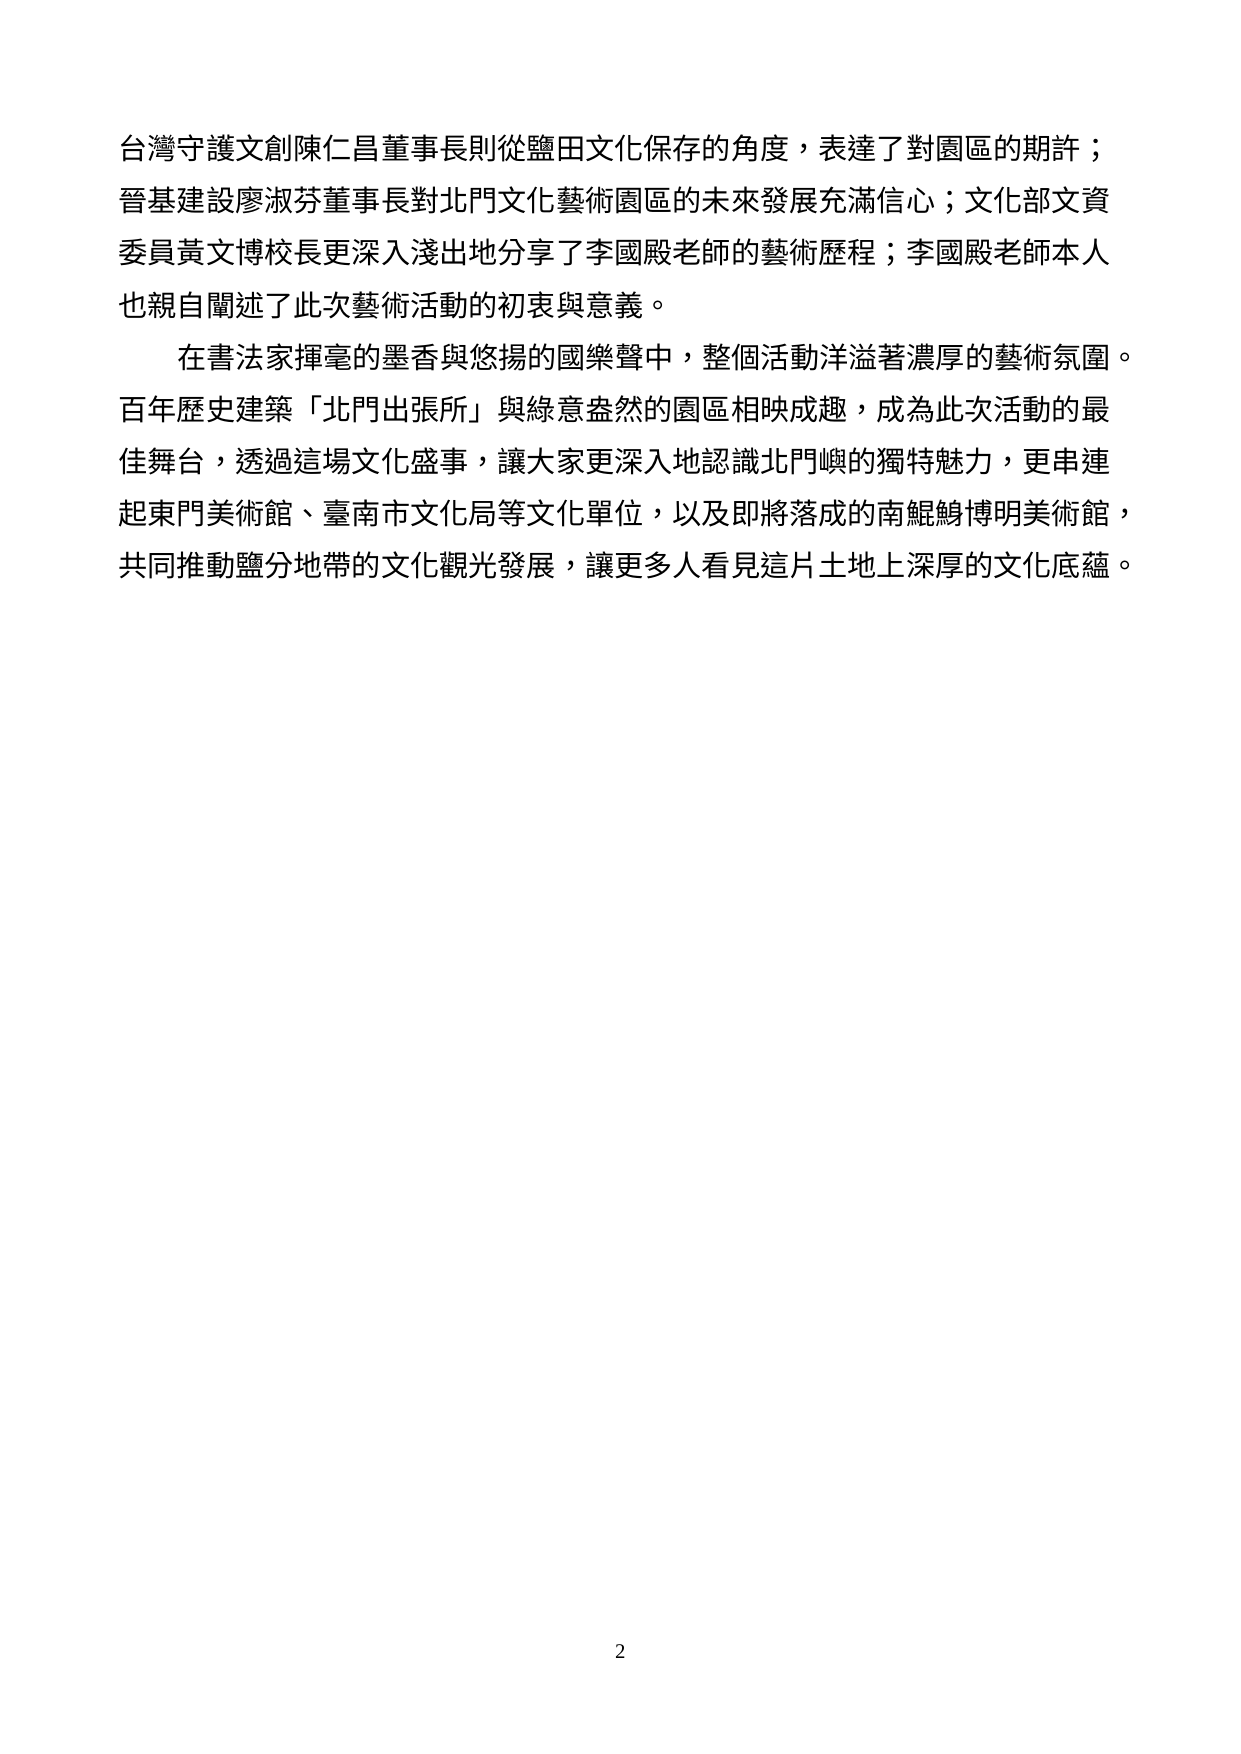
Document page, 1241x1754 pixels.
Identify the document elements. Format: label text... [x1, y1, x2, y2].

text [118, 118, 1122, 326]
text 在書法家揮毫的墨香與悠揚的國樂聲中，整個活動洋溢著濃厚的藝術氛圍。百年歷史建築「北門出張所」與綠意盎然的園區相映成趣，成為此次活動的最佳舞台，透過這場文化盛事，讓大家更深入地認識北門嶼的獨特魅力，更串連起東門美術館、臺南市文化局等文化單位，以及即將落成的南鯤鯓博明美術館，共同推動鹽分地帶的文化觀光發展，讓更多人看見這片土地上深厚的文化底蘊。 [118, 326, 1122, 587]
